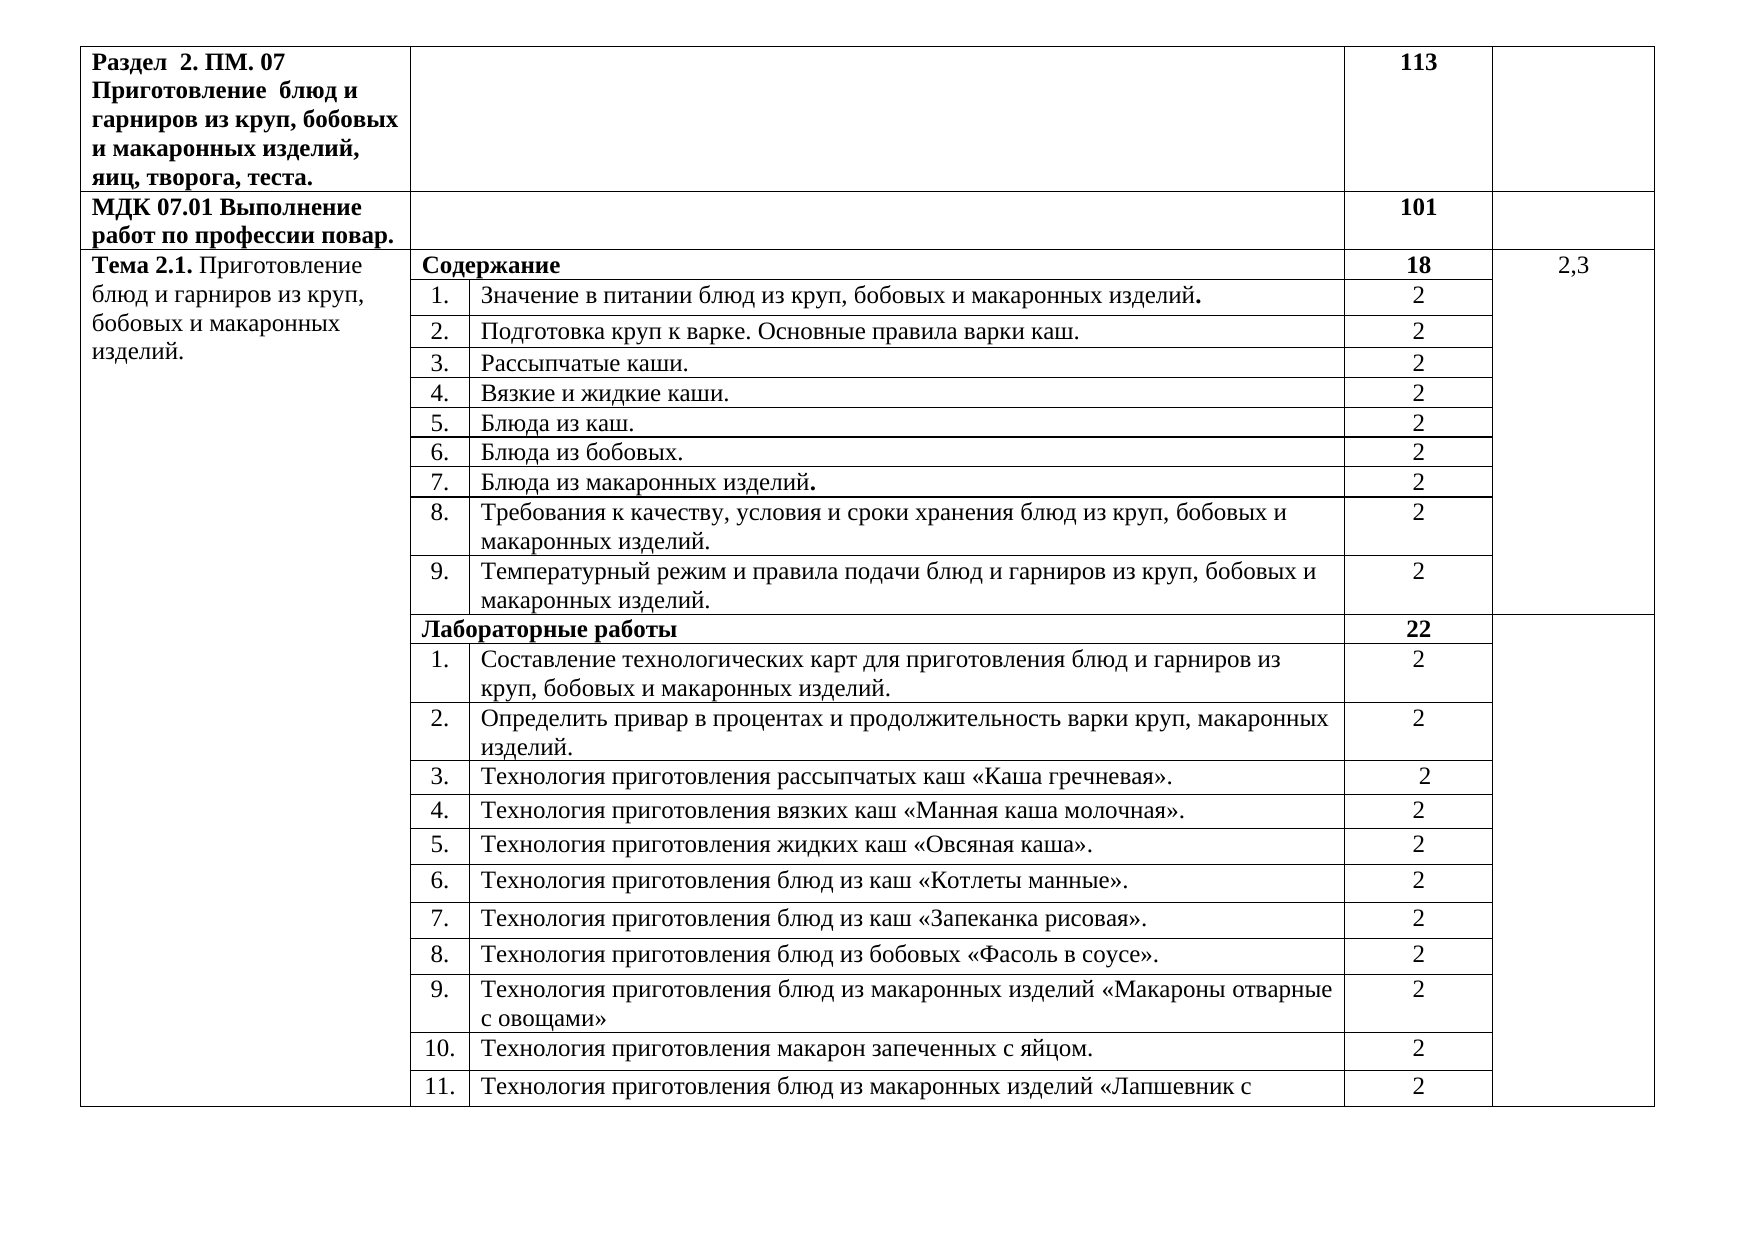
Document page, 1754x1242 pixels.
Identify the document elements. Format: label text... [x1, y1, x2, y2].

table_cell 2 [1345, 761, 1492, 794]
table_cell 6. [411, 438, 469, 466]
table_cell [470, 1071, 1344, 1106]
table_cell Блюда из каш. [470, 408, 1344, 436]
table_cell 6. [411, 865, 469, 902]
table_cell [411, 47, 1344, 191]
table_cell 4. [411, 795, 469, 828]
table_cell Блюда из бобовых. [470, 438, 1344, 466]
table_cell Технология приготовления вязких каш «Манная каша молочная». [470, 795, 1344, 828]
table_cell 2 [1345, 316, 1492, 347]
table_cell 1. [411, 644, 469, 702]
table_cell 2. [411, 316, 469, 347]
table_cell Блюда из макаронных изделий. [470, 467, 1344, 496]
table_cell Раздел 2. ПМ. 07 Приготовление блюд и гарниров из круп, бобовых и макаронных изделий, яиц, творога, теста. [81, 47, 410, 191]
table_cell [1493, 47, 1654, 191]
table_cell 8. [411, 498, 469, 555]
table_cell 5. [411, 408, 469, 436]
table_cell 2 [1345, 498, 1492, 555]
table_cell 2 [1345, 644, 1492, 702]
table_cell Технология приготовления макарон запеченных с яйцом. [470, 1033, 1344, 1070]
table_cell Технология приготовления блюд из каш «Запеканка рисовая». [470, 903, 1344, 938]
table_cell 2 [1345, 378, 1492, 407]
table_cell 9. [411, 975, 469, 1032]
table_cell Значение в питании блюд из круп, бобовых и макаронных изделий. [470, 280, 1344, 315]
table_cell Технология приготовления блюд из бобовых «Фасоль в соусе». [470, 939, 1344, 973]
table_cell 2 [1345, 1033, 1492, 1070]
table_cell Вязкие и жидкие каши. [470, 378, 1344, 407]
table_cell 18 [1345, 250, 1492, 279]
table_cell 1. [411, 280, 469, 315]
table_cell 9. [411, 556, 469, 613]
table_cell 2,3 [1493, 250, 1654, 613]
table_cell Лабораторные работы [411, 615, 1344, 643]
table_cell [1493, 192, 1654, 249]
table_cell 2 [1345, 556, 1492, 613]
table_cell 113 [1345, 47, 1492, 191]
table_cell Технология приготовления блюд из макаронных изделий «Макароны отварные с овощами» [470, 975, 1344, 1032]
table_cell 3. [411, 348, 469, 377]
table_cell Требования к качеству, условия и сроки хранения блюд из круп, бобовых и макаронных изделий. [470, 498, 1344, 555]
table_cell 4. [411, 378, 469, 407]
table_cell 2 [1345, 975, 1492, 1032]
table_cell Рассыпчатые каши. [470, 348, 1344, 377]
table_cell Составление технологических карт для приготовления блюд и гарниров из круп, бобовых и макаронных изделий. [470, 644, 1344, 702]
table_cell 7. [411, 467, 469, 496]
table_cell 2 [1345, 795, 1492, 828]
table_cell 2 [1345, 467, 1492, 496]
table_cell 2 [1345, 348, 1492, 377]
table_cell 2 [1345, 408, 1492, 436]
table_cell 10. [411, 1033, 469, 1070]
table_cell [1493, 615, 1654, 1106]
table_cell Подготовка круп к варке. Основные правила варки каш. [470, 316, 1344, 347]
table_cell Технология приготовления жидких каш «Овсяная каша». [470, 829, 1344, 864]
table_cell 7. [411, 903, 469, 938]
table_cell 3. [411, 761, 469, 794]
table_cell 2 [1345, 939, 1492, 973]
table_cell Определить привар в процентах и продолжительность варки круп, макаронных изделий. [470, 703, 1344, 760]
table_cell 11. [411, 1071, 469, 1106]
table_cell 2 [1345, 829, 1492, 864]
table_cell МДК 07.01 Выполнение работ по профессии повар. [81, 192, 410, 249]
table_cell 2 [1345, 1071, 1492, 1106]
table_cell 101 [1345, 192, 1492, 249]
table_cell 5. [411, 829, 469, 864]
table_cell Содержание [411, 250, 1344, 279]
table_cell 2 [1345, 865, 1492, 902]
table_cell Температурный режим и правила подачи блюд и гарниров из круп, бобовых и макаронных изделий. [470, 556, 1344, 613]
table_cell 8. [411, 939, 469, 973]
table_cell 22 [1345, 615, 1492, 643]
table_cell 2 [1345, 438, 1492, 466]
table_cell 2. [411, 703, 469, 760]
table_cell 2 [1345, 280, 1492, 315]
table_cell 2 [1345, 903, 1492, 938]
table_cell Технология приготовления блюд из каш «Котлеты манные». [470, 865, 1344, 902]
table_cell 2 [1345, 703, 1492, 760]
table_cell [411, 192, 1344, 249]
table_cell Тема 2.1. Приготовление блюд и гарниров из круп, бобовых и макаронных изделий. [81, 250, 410, 1106]
table_cell Технология приготовления рассыпчатых каш «Каша гречневая». [470, 761, 1344, 794]
